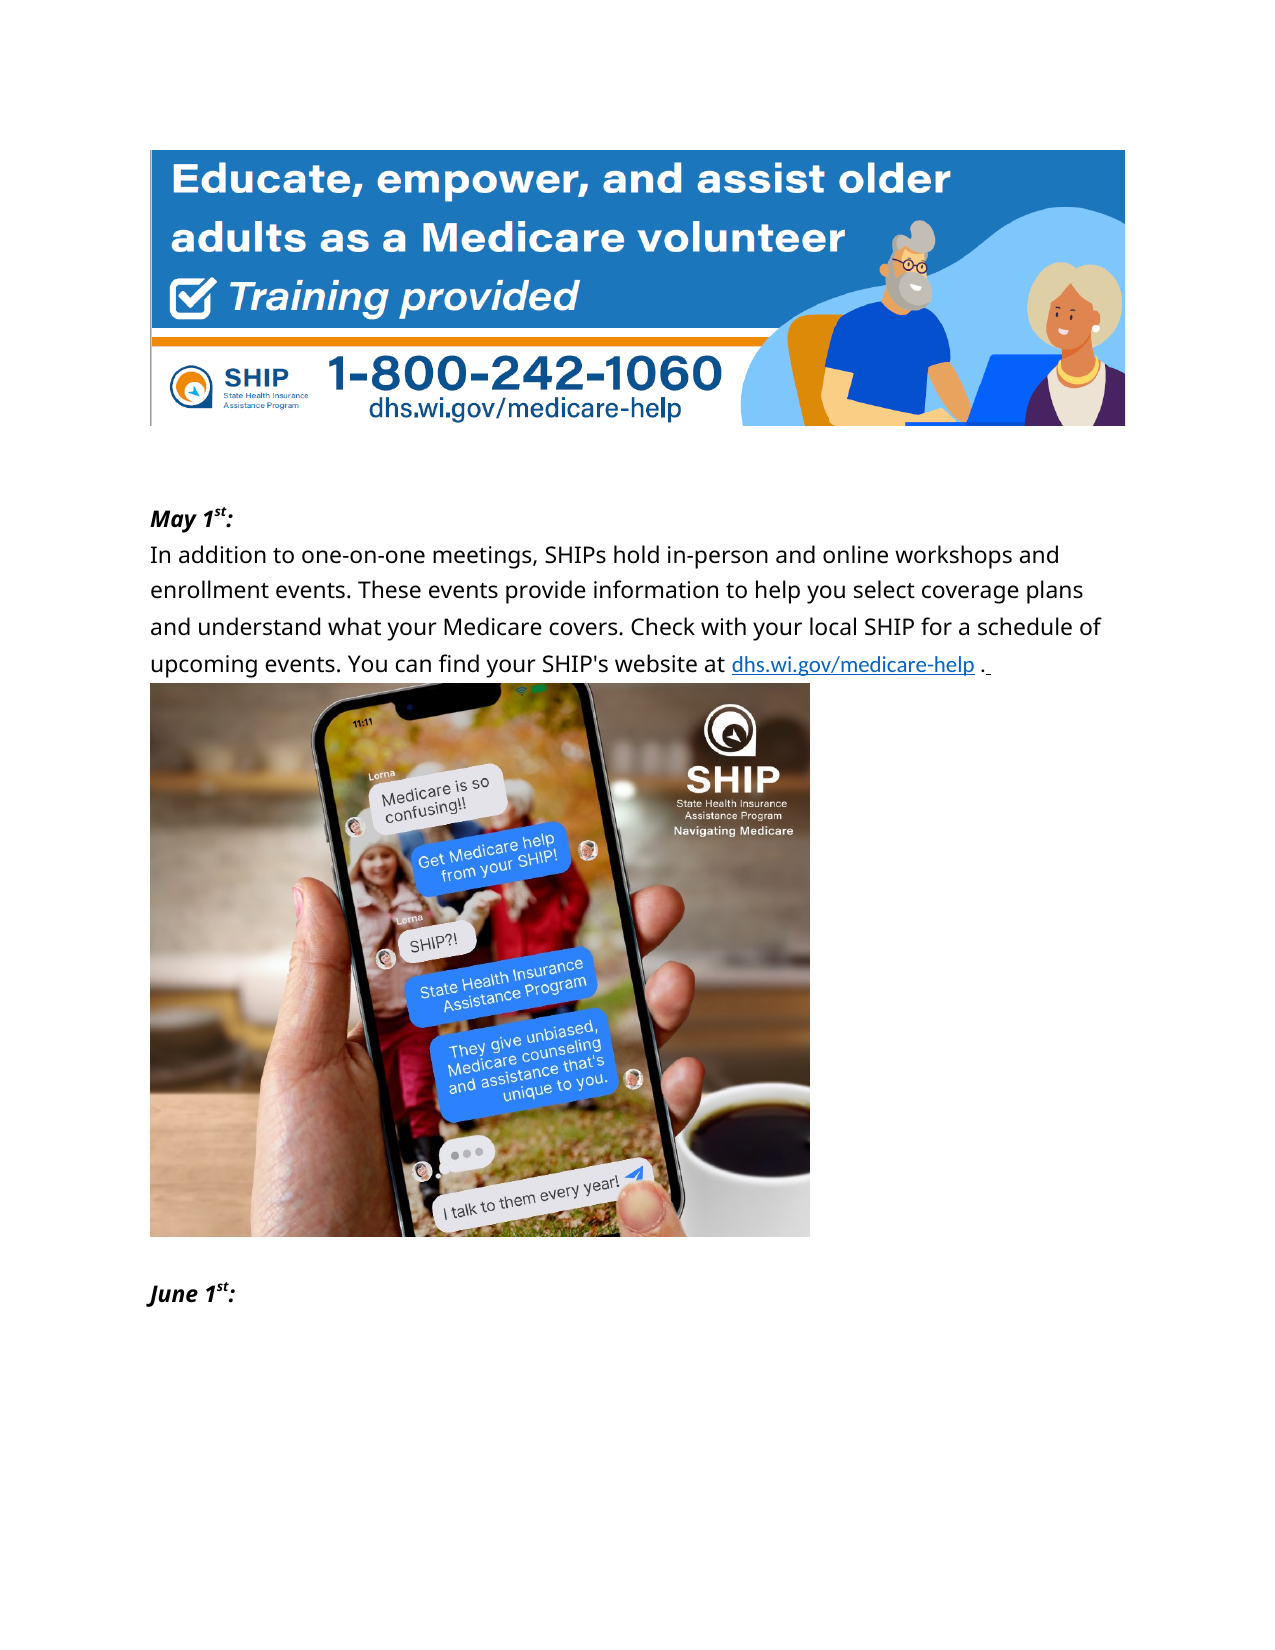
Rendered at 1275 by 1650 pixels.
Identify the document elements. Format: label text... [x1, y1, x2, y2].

text In addition to one-on-one meetings, SHIPs hold in-person and online workshops and enrollment events. These events provide information to help you select coverage plans and understand what your Medicare covers. Check with your local SHIP for a schedule of upcoming events. You can find your SHIP's website at dhs.wi.gov/medicare-help . [150, 538, 1125, 679]
text June 1st: [150, 1278, 1125, 1309]
text May 1st: [150, 503, 1125, 534]
picture [150, 683, 810, 1237]
picture [150, 150, 1125, 426]
